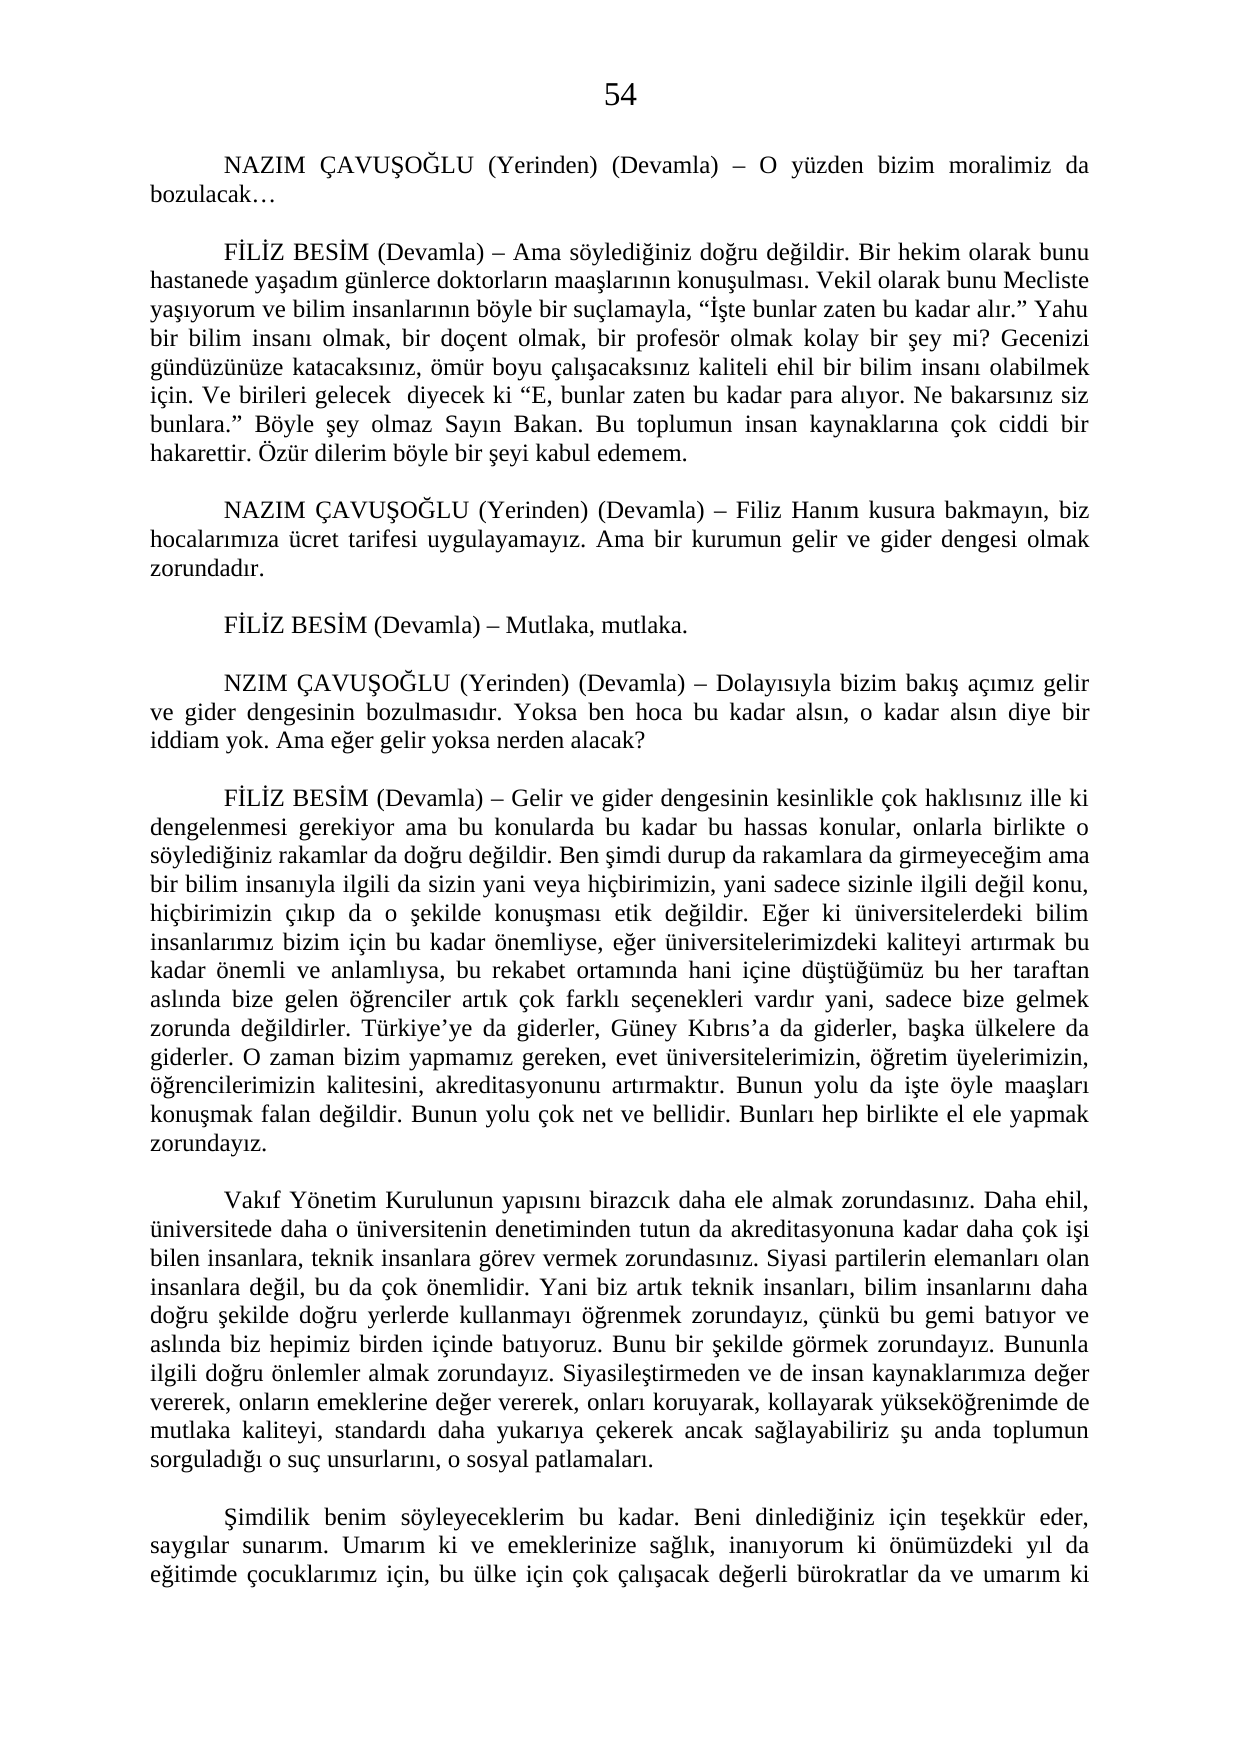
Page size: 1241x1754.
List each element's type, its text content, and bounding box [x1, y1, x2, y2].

text Vakıf Yönetim Kurulunun yapısını birazcık daha ele almak zorundasınız. Daha ehil, üniversitede daha o üniversitenin denetiminden tutun da akreditasyonuna kadar daha çok işi bilen insanlara, teknik insanlara görev vermek zorundasınız. Siyasi partilerin elemanları olan insanlara değil, bu da çok önemlidir. Yani biz artık teknik insanları, bilim insanlarını daha doğru şekilde doğru yerlerde kullanmayı öğrenmek zorundayız, çünkü bu gemi batıyor ve aslında biz hepimiz birden içinde batıyoruz. Bunu bir şekilde görmek zorundayız. Bununla ilgili doğru önlemler almak zorundayız. Siyasileştirmeden ve de insan kaynaklarımıza değer vererek, onların emeklerine değer vererek, onları koruyarak, kollayarak yükseköğrenimde de mutlaka kaliteyi, standardı daha yukarıya çekerek ancak sağlayabiliriz şu anda toplumun sorguladığı o suç unsurlarını, o sosyal patlamaları. [150, 1185, 1090, 1473]
text NAZIM ÇAVUŞOĞLU (Yerinden) (Devamla) – O yüzden bizim moralimiz da bozulacak… [150, 150, 1090, 208]
text FİLİZ BESİM (Devamla) – Gelir ve gider dengesinin kesinlikle çok haklısınız ille ki dengelenmesi gerekiyor ama bu konularda bu kadar bu hassas konular, onlarla birlikte o söylediğiniz rakamlar da doğru değildir. Ben şimdi durup da rakamlara da girmeyeceğim ama bir bilim insanıyla ilgili da sizin yani veya hiçbirimizin, yani sadece sizinle ilgili değil konu, hiçbirimizin çıkıp da o şekilde konuşması etik değildir. Eğer ki üniversitelerdeki bilim insanlarımız bizim için bu kadar önemliyse, eğer üniversitelerimizdeki kaliteyi artırmak bu kadar önemli ve anlamlıysa, bu rekabet ortamında hani içine düştüğümüz bu her taraftan aslında bize gelen öğrenciler artık çok farklı seçenekleri vardır yani, sadece bize gelmek zorunda değildirler. Türkiye’ye da giderler, Güney Kıbrıs’a da giderler, başka ülkelere da giderler. O zaman bizim yapmamız gereken, evet üniversitelerimizin, öğretim üyelerimizin, öğrencilerimizin kalitesini, akreditasyonunu artırmaktır. Bunun yolu da işte öyle maaşları konuşmak falan değildir. Bunun yolu çok net ve bellidir. Bunları hep birlikte el ele yapmak zorundayız. [150, 783, 1090, 1157]
text NAZIM ÇAVUŞOĞLU (Yerinden) (Devamla) – Filiz Hanım kusura bakmayın, biz hocalarımıza ücret tarifesi uygulayamayız. Ama bir kurumun gelir ve gider dengesi olmak zorundadır. [150, 495, 1090, 582]
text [150, 1502, 1090, 1588]
text NZIM ÇAVUŞOĞLU (Yerinden) (Devamla) – Dolayısıyla bizim bakış açımız gelir ve gider dengesinin bozulmasıdır. Yoksa ben hoca bu kadar alsın, o kadar alsın diye bir iddiam yok. Ama eğer gelir yoksa nerden alacak? [150, 668, 1090, 754]
text FİLİZ BESİM (Devamla) – Ama söylediğiniz doğru değildir. Bir hekim olarak bunu hastanede yaşadım günlerce doktorların maaşlarının konuşulması. Vekil olarak bunu Mecliste yaşıyorum ve bilim insanlarının böyle bir suçlamayla, “İşte bunlar zaten bu kadar alır.” Yahu bir bilim insanı olmak, bir doçent olmak, bir profesör olmak kolay bir şey mi? Gecenizi gündüzünüze katacaksınız, ömür boyu çalışacaksınız kaliteli ehil bir bilim insanı olabilmek için. Ve birileri gelecek diyecek ki “E, bunlar zaten bu kadar para alıyor. Ne bakarsınız siz bunlara.” Böyle şey olmaz Sayın Bakan. Bu toplumun insan kaynaklarına çok ciddi bir hakarettir. Özür dilerim böyle bir şeyi kabul edemem. [150, 237, 1090, 467]
text FİLİZ BESİM (Devamla) – Mutlaka, mutlaka. [150, 610, 1090, 639]
